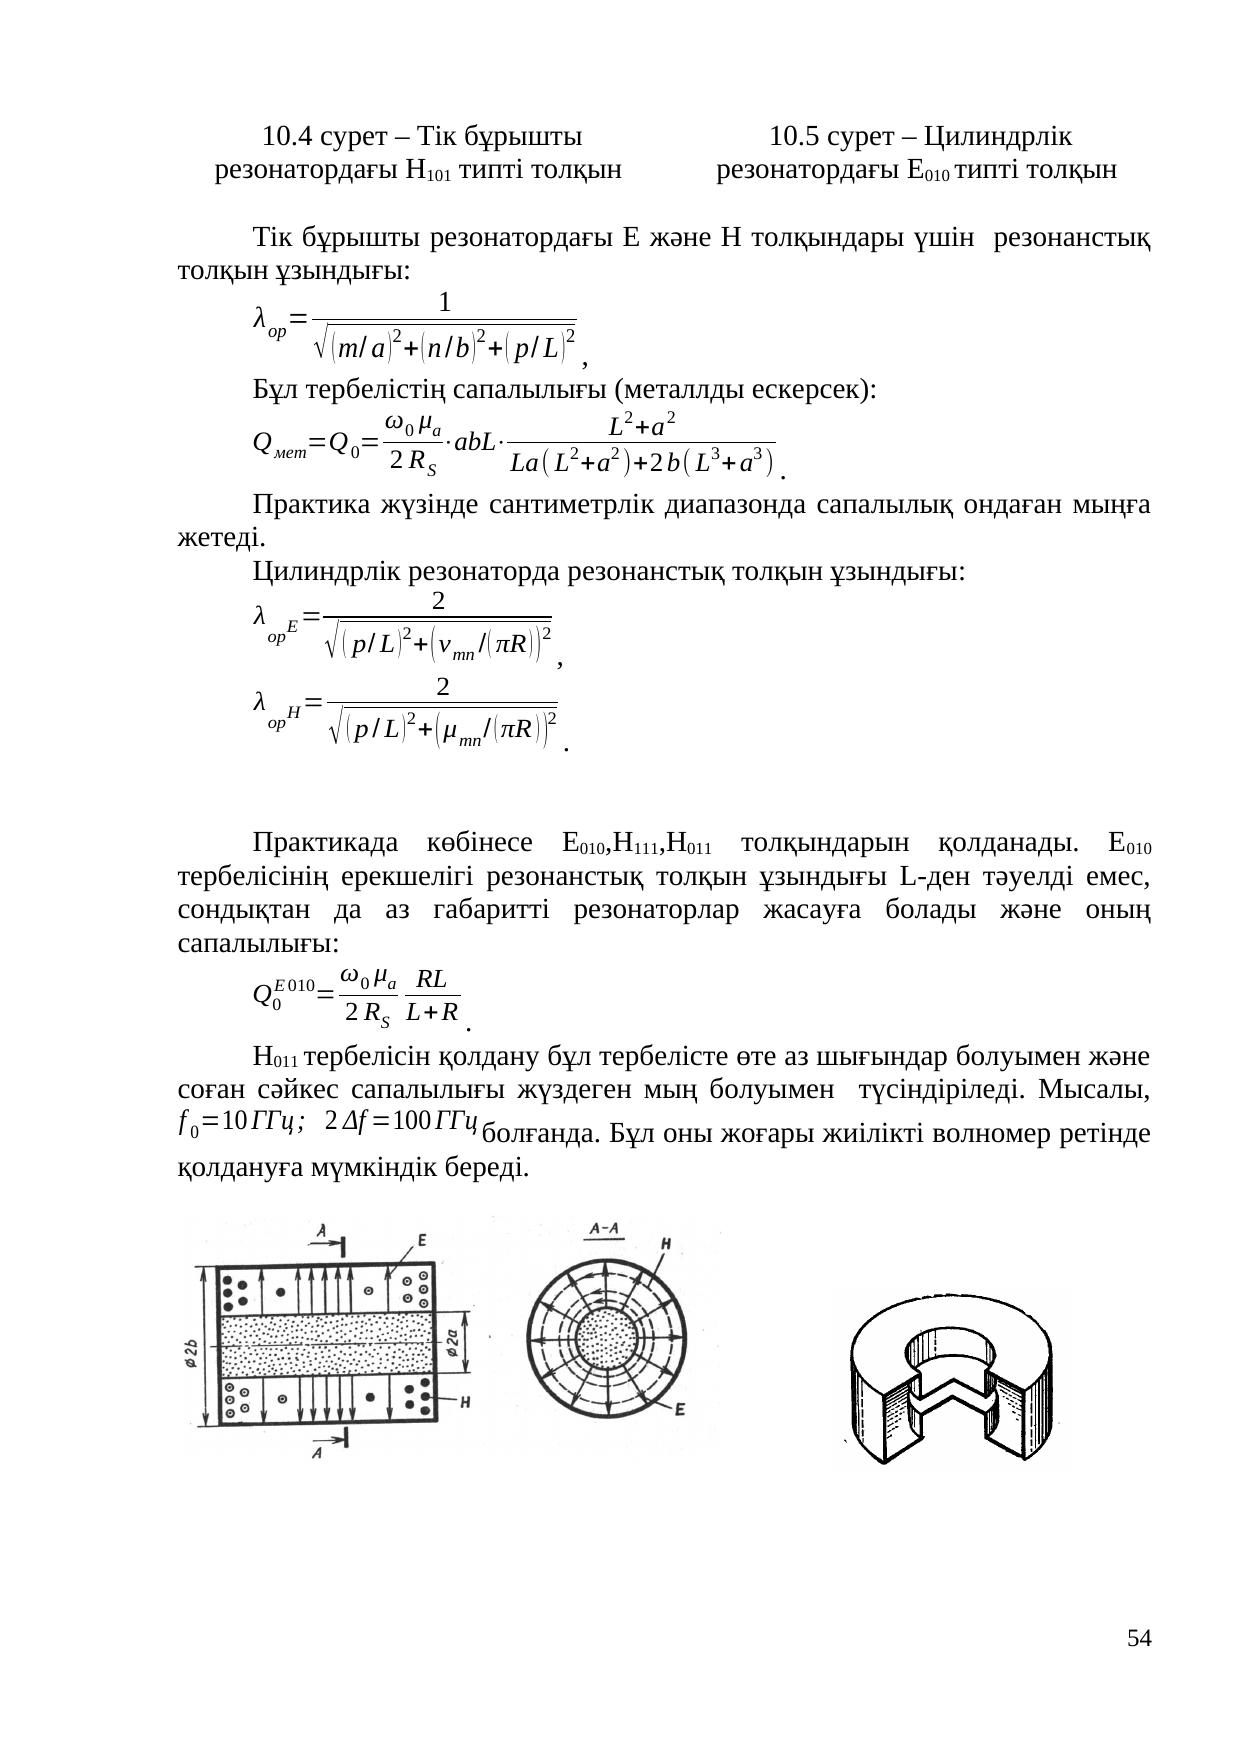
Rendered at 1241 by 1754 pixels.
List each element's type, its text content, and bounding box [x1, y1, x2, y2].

picture [826, 1282, 1073, 1470]
text Практика жүзінде сантиметрлік диапазонда сапалылық ондаған мыңға жетеді. [177, 486, 1152, 553]
text . [177, 672, 1152, 757]
text Цилиндрлік резонаторда резонанстық толқын ұзындығы: [177, 553, 1152, 587]
table_header [735, 1216, 1163, 1536]
text , [177, 286, 1152, 371]
text . [177, 959, 1152, 1038]
picture [177, 1215, 721, 1462]
table_cell 10.5 сурет – Цилиндрлік резонатордағы Е010 типті толқын [671, 118, 1163, 185]
text Практикада көбінесе Е010,Н111,Н011 толқындарын қолданады. Е010 тербелісінің ерекшелігі резонанстық толқын ұзындығы L-ден тәуелді емес, сондықтан да аз габаритті резонаторлар жасауға болады және оның сапалылығы: [177, 824, 1152, 959]
text Бұл тербелістің сапалылығы (металлды ескерсек): [177, 371, 1152, 405]
table_cell 10.4 сурет – Тік бұрышты резонатордағы Н101 типті толқын [166, 118, 671, 185]
text . [177, 405, 1152, 486]
table_header [166, 1216, 735, 1536]
text Тік бұрышты резонатордағы Е және Н толқындары үшін резонанстық толқын ұзындығы: [177, 219, 1152, 286]
text Н011 тербелісін қолдану бұл тербелісте өте аз шығындар болуымен және соған сәйкес сапалылығы жүздеген мың болуымен түсіндіріледі. Мысалы, болғанда. Бұл оны жоғары жиілікті волномер ретінде қолдануға мүмкіндік береді. [177, 1038, 1152, 1182]
text , [177, 587, 1152, 672]
